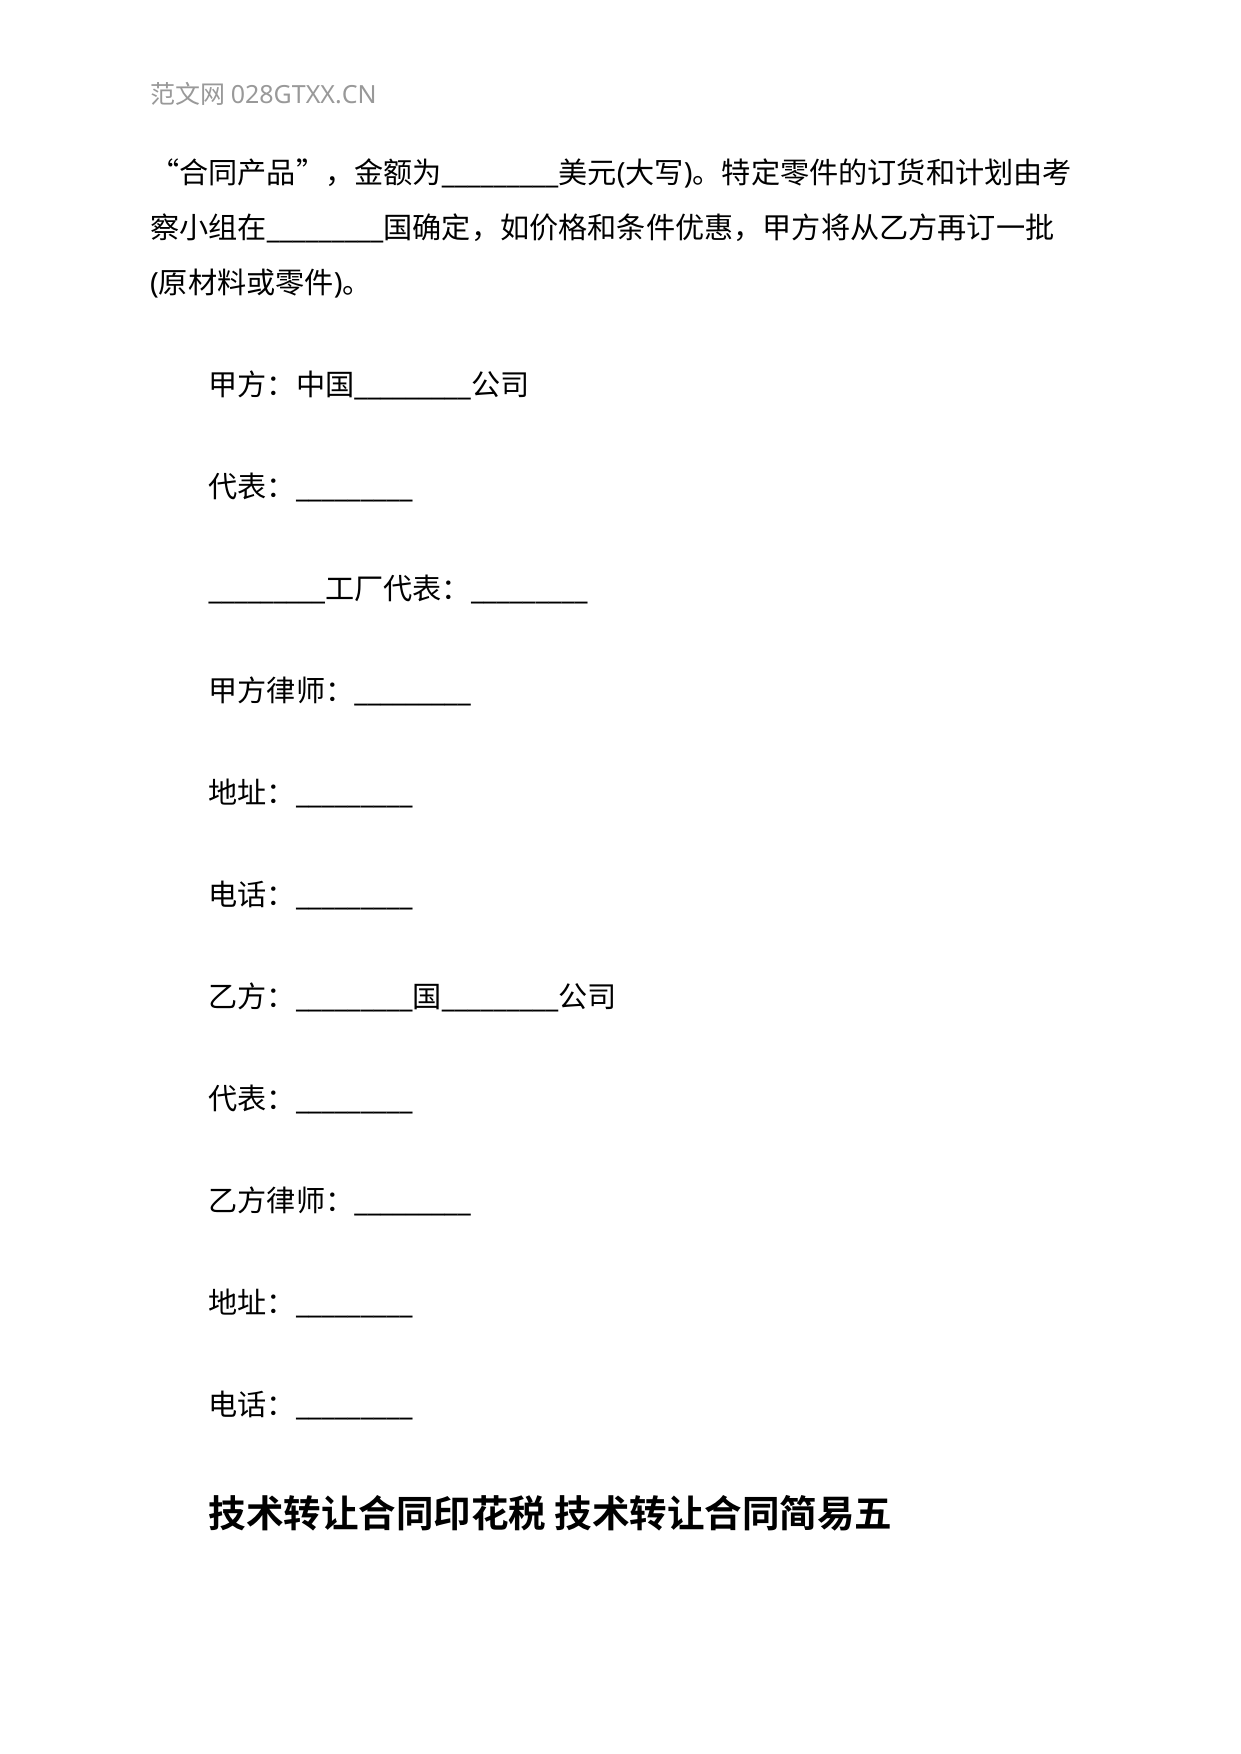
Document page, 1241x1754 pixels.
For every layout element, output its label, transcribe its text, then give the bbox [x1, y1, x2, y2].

text 乙方：_________国_________公司 [150, 974, 1090, 1016]
text 技术转让合同印花税 技术转让合同简易五 [150, 1484, 1090, 1538]
text 代表：_________ [150, 464, 1090, 506]
text 甲方律师：_________ [150, 668, 1090, 710]
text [150, 150, 1090, 302]
text 电话：_________ [150, 1382, 1090, 1424]
text 地址：_________ [150, 770, 1090, 812]
text 甲方：中国_________公司 [150, 362, 1090, 404]
text _________工厂代表：_________ [150, 566, 1090, 608]
text 电话：_________ [150, 872, 1090, 914]
text 地址：_________ [150, 1280, 1090, 1322]
text 乙方律师：_________ [150, 1178, 1090, 1220]
text 代表：_________ [150, 1076, 1090, 1118]
